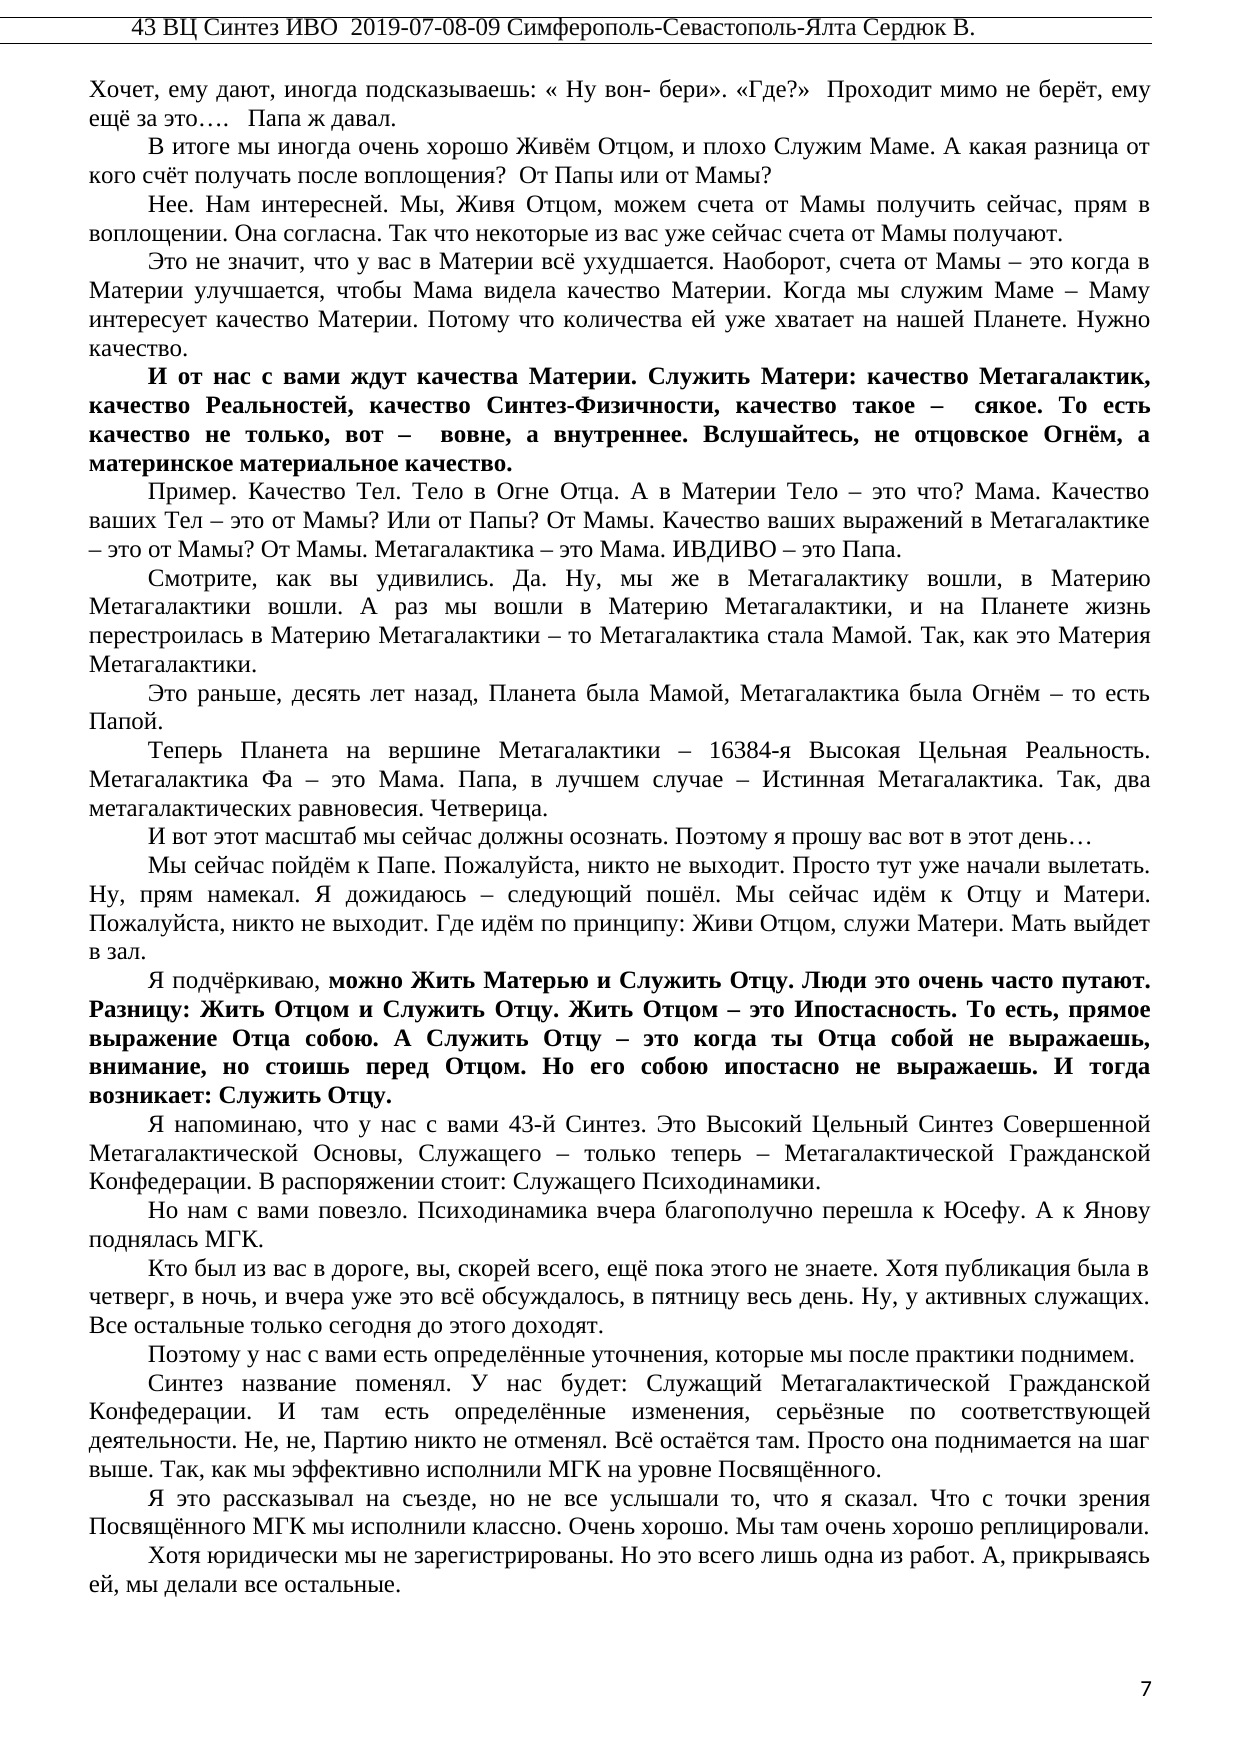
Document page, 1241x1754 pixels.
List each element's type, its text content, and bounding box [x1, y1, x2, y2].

text Пример. Качество Тел. Тело в Огне Отца. А в Материи Тело – это что? Мама. Качество ваших Тел – это от Мамы? Или от Папы? От Мамы. Качество ваших выражений в Метагалактике – это от Мамы? От Мамы. Метагалактика – это Мама. ИВДИВО – это Папа. [89, 476, 1152, 563]
text Поэтому у нас с вами есть определённые уточнения, которые мы после практики поднимем. [89, 1339, 1152, 1368]
text Кто был из вас в дороге, вы, скорей всего, ещё пока этого не знаете. Хотя публикация была в четверг, в ночь, и вчера уже это всё обсуждалось, в пятницу весь день. Ну, у активных служащих. Все остальные только сегодня до этого доходят. [89, 1253, 1152, 1339]
text Теперь Планета на вершине Метагалактики – 16384-я Высокая Цельная Реальность. Метагалактика Фа – это Мама. Папа, в лучшем случае – Истинная Метагалактика. Так, два метагалактических равновесия. Четверица. [89, 735, 1152, 821]
text Синтез название поменял. У нас будет: Служащий Метагалактической Гражданской Конфедерации. И там есть определённые изменения, серьёзные по соответствующей деятельности. Не, не, Партию никто не отменял. Всё остаётся там. Просто она поднимается на шаг выше. Так, как мы эффективно исполнили МГК на уровне Посвящённого. [89, 1368, 1152, 1483]
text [89, 74, 1152, 131]
text И от нас с вами ждут качества Материи. Служить Матери: качество Метагалактик, качество Реальностей, качество Синтез-Физичности, качество такое – сякое. То есть качество не только, вот – вовне, а внутреннее. Вслушайтесь, не отцовское Огнём, а материнское материальное качество. [89, 361, 1152, 476]
text Я подчёркиваю, можно Жить Матерью и Служить Отцу. Люди это очень часто путают. Разницу: Жить Отцом и Служить Отцу. Жить Отцом – это Ипостасность. То есть, прямое выражение Отца собою. А Служить Отцу – это когда ты Отца собой не выражаешь, внимание, но стоишь перед Отцом. Но его собою ипостасно не выражаешь. И тогда возникает: Служить Отцу. [89, 965, 1152, 1109]
text В итоге мы иногда очень хорошо Живём Отцом, и плохо Служим Маме. А какая разница от кого счёт получать после воплощения? От Папы или от Мамы? [89, 131, 1152, 189]
text Хотя юридически мы не зарегистрированы. Но это всего лишь одна из работ. А, прикрываясь ей, мы делали все остальные. [89, 1540, 1152, 1598]
text Мы сейчас пойдём к Папе. Пожалуйста, никто не выходит. Просто тут уже начали вылетать. Ну, прям намекал. Я дожидаюсь – следующий пошёл. Мы сейчас идём к Отцу и Матери. Пожалуйста, никто не выходит. Где идём по принципу: Живи Отцом, служи Матери. Мать выйдет в зал. [89, 850, 1152, 965]
text Но нам с вами повезло. Психодинамика вчера благополучно перешла к Юсефу. А к Янову поднялась МГК. [89, 1195, 1152, 1253]
text Я напоминаю, что у нас с вами 43-й Синтез. Это Высокий Цельный Синтез Совершенной Метагалактической Основы, Служащего – только теперь – Метагалактической Гражданской Конфедерации. В распоряжении стоит: Служащего Психодинамики. [89, 1109, 1152, 1195]
text И вот этот масштаб мы сейчас должны осознать. Поэтому я прошу вас вот в этот день… [89, 821, 1152, 850]
text Это не значит, что у вас в Материи всё ухудшается. Наоборот, счета от Мамы – это когда в Материи улучшается, чтобы Мама видела качество Материи. Когда мы служим Маме – Маму интересует качество Материи. Потому что количества ей уже хватает на нашей Планете. Нужно качество. [89, 246, 1152, 361]
text Я это рассказывал на съезде, но не все услышали то, что я сказал. Что с точки зрения Посвящённого МГК мы исполнили классно. Очень хорошо. Мы там очень хорошо реплицировали. [89, 1483, 1152, 1540]
text Это раньше, десять лет назад, Планета была Мамой, Метагалактика была Огнём – то есть Папой. [89, 678, 1152, 735]
text Смотрите, как вы удивились. Да. Ну, мы же в Метагалактику вошли, в Материю Метагалактики вошли. А раз мы вошли в Материю Метагалактики, и на Планете жизнь перестроилась в Материю Метагалактики – то Метагалактика стала Мамой. Так, как это Материя Метагалактики. [89, 563, 1152, 678]
text Нее. Нам интересней. Мы, Живя Отцом, можем счета от Мамы получить сейчас, прям в воплощении. Она согласна. Так что некоторые из вас уже сейчас счета от Мамы получают. [89, 189, 1152, 246]
